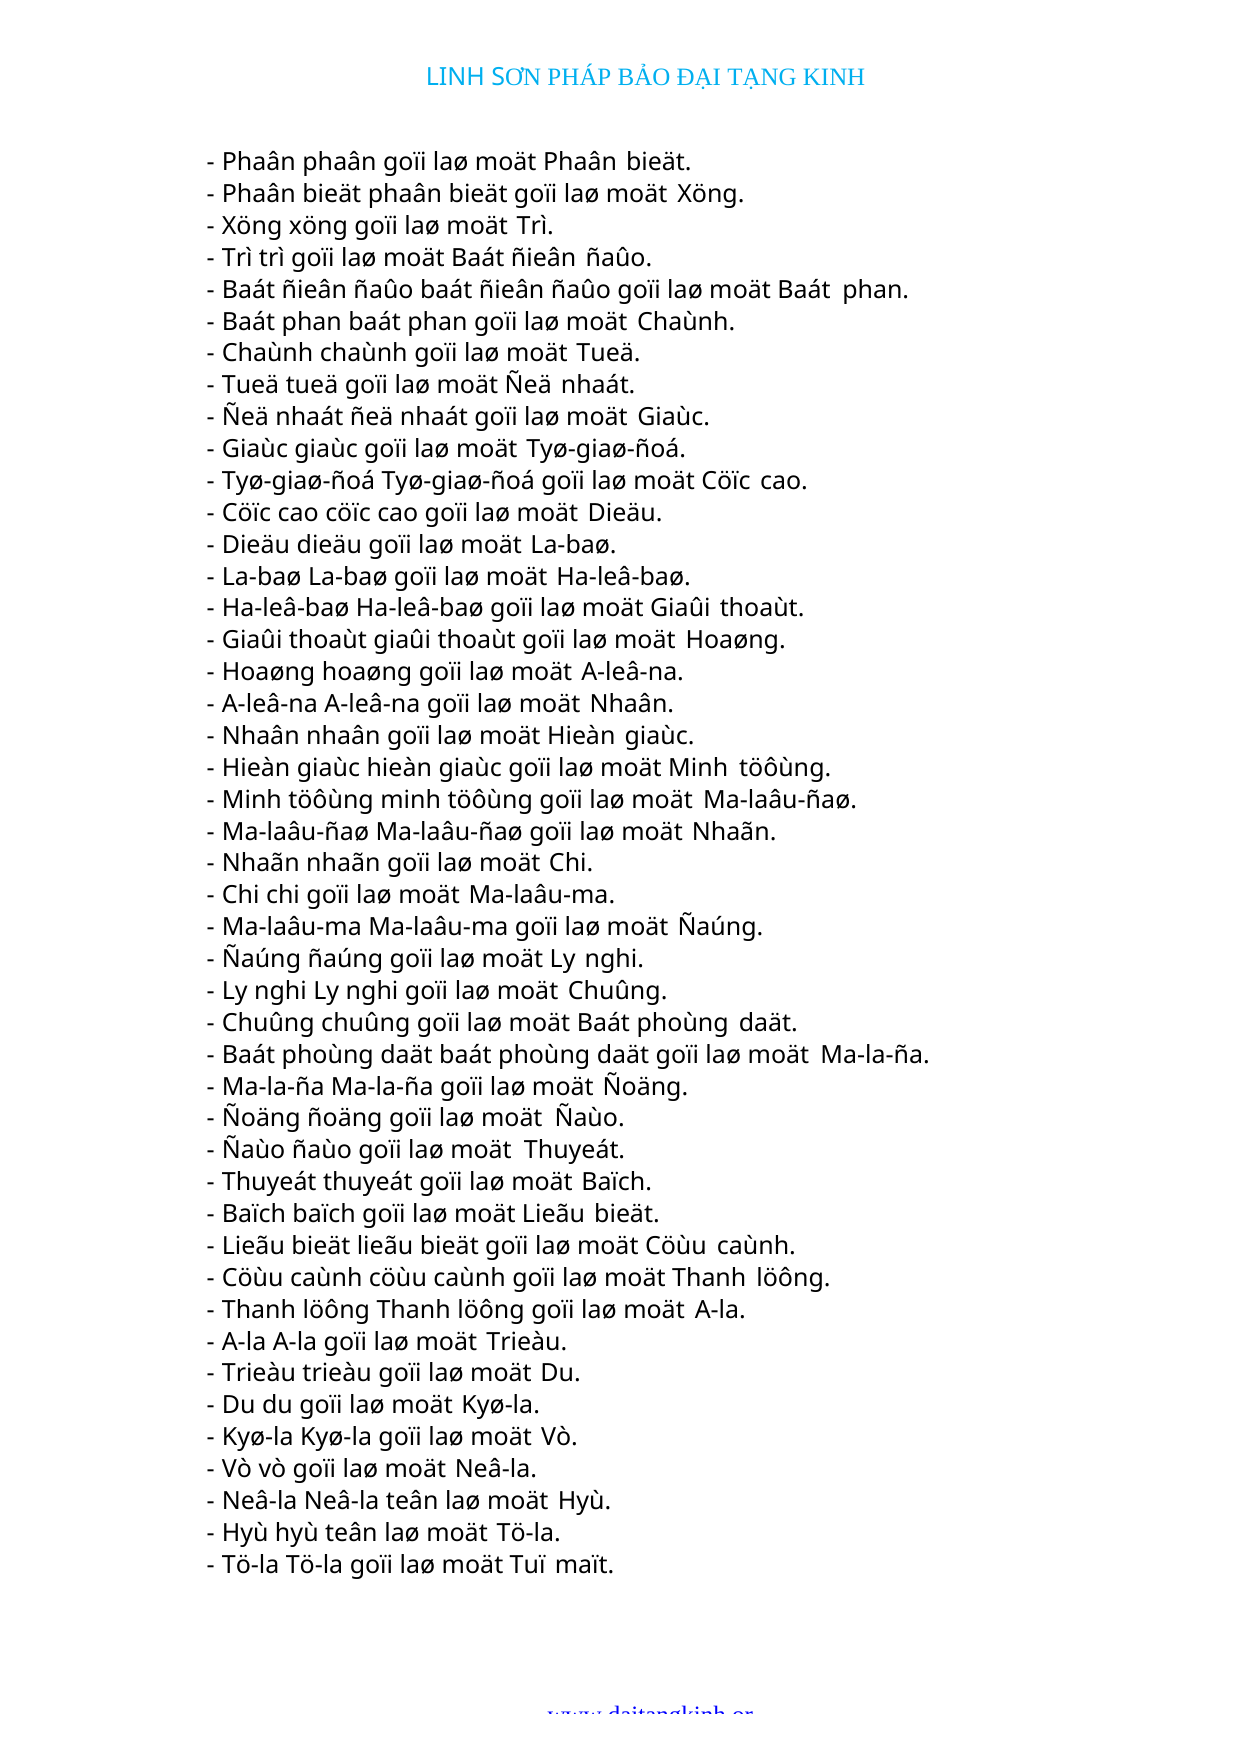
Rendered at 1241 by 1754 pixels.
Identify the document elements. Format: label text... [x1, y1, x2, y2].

list Ha-leâ-baø Ha-leâ-baø goïi laø moät Giaûi thoaùt. [206, 591, 1105, 623]
list Hyù hyù teân laø moät Tö-la. [206, 1516, 1105, 1548]
list Giaùc giaùc goïi laø moät Tyø-giaø-ñoá. [206, 432, 1105, 464]
list Xöng xöng goïi laø moät Trì. [206, 209, 1105, 241]
list Ñaùo ñaùo goïi laø moät Thuyeát. [206, 1133, 1105, 1165]
list Ly nghi Ly nghi goïi laø moät Chuûng. [206, 974, 1105, 1006]
list Chaùnh chaùnh goïi laø moät Tueä. [206, 336, 1105, 368]
list Cöïc cao cöïc cao goïi laø moät Dieäu. [206, 496, 1105, 528]
list Giaûi thoaùt giaûi thoaùt goïi laø moät Hoaøng. [206, 623, 1105, 655]
list Baát phoùng daät baát phoùng daät goïi laø moät Ma-la-ña. [206, 1038, 1105, 1069]
list Tyø-giaø-ñoá Tyø-giaø-ñoá goïi laø moät Cöïc cao. [206, 464, 1105, 496]
list Nhaãn nhaãn goïi laø moät Chi. [206, 846, 1105, 878]
list Ma-la-ña Ma-la-ña goïi laø moät Ñoäng. [206, 1069, 1105, 1101]
list Ñoäng ñoäng goïi laø moät Ñaùo. [206, 1101, 1105, 1133]
list Tueä tueä goïi laø moät Ñeä nhaát. [206, 368, 1105, 400]
list Phaân phaân goïi laø moät Phaân bieät. [206, 145, 1105, 177]
list Dieäu dieäu goïi laø moät La-baø. [206, 528, 1105, 559]
list Nhaân nhaân goïi laø moät Hieàn giaùc. [206, 719, 1105, 751]
list A-leâ-na A-leâ-na goïi laø moät Nhaân. [206, 687, 1105, 719]
list Vò vò goïi laø moät Neâ-la. [206, 1452, 1105, 1484]
list Ñaúng ñaúng goïi laø moät Ly nghi. [206, 942, 1105, 974]
list Cöùu caùnh cöùu caùnh goïi laø moät Thanh löông. [206, 1261, 1105, 1293]
list Baát ñieân ñaûo baát ñieân ñaûo goïi laø moät Baát phan. [206, 273, 1105, 304]
list Hieàn giaùc hieàn giaùc goïi laø moät Minh töôùng. [206, 751, 1105, 783]
list Trì trì goïi laø moät Baát ñieân ñaûo. [206, 241, 1105, 273]
list Ma-laâu-ma Ma-laâu-ma goïi laø moät Ñaúng. [206, 910, 1105, 942]
list A-la A-la goïi laø moät Trieàu. [206, 1324, 1105, 1356]
list Phaân bieät phaân bieät goïi laø moät Xöng. [206, 177, 1105, 209]
list Du du goïi laø moät Kyø-la. [206, 1388, 1105, 1420]
list Baïch baïch goïi laø moät Lieãu bieät. [206, 1197, 1105, 1229]
list Lieãu bieät lieãu bieät goïi laø moät Cöùu caùnh. [206, 1229, 1105, 1261]
list Thanh löông Thanh löông goïi laø moät A-la. [206, 1293, 1105, 1324]
list Neâ-la Neâ-la teân laø moät Hyù. [206, 1484, 1105, 1516]
list Trieàu trieàu goïi laø moät Du. [206, 1356, 1105, 1388]
list Minh töôùng minh töôùng goïi laø moät Ma-laâu-ñaø. [206, 783, 1105, 814]
list Hoaøng hoaøng goïi laø moät A-leâ-na. [206, 655, 1105, 687]
list Ñeä nhaát ñeä nhaát goïi laø moät Giaùc. [206, 400, 1105, 432]
list Kyø-la Kyø-la goïi laø moät Vò. [206, 1420, 1105, 1452]
list La-baø La-baø goïi laø moät Ha-leâ-baø. [206, 559, 1105, 591]
list Tö-la Tö-la goïi laø moät Tuï maït. [206, 1548, 1105, 1580]
list Ma-laâu-ñaø Ma-laâu-ñaø goïi laø moät Nhaãn. [206, 814, 1105, 846]
list Baát phan baát phan goïi laø moät Chaùnh. [206, 304, 1105, 336]
list Chuûng chuûng goïi laø moät Baát phoùng daät. [206, 1006, 1105, 1038]
list Thuyeát thuyeát goïi laø moät Baïch. [206, 1165, 1105, 1197]
list Chi chi goïi laø moät Ma-laâu-ma. [206, 878, 1105, 910]
